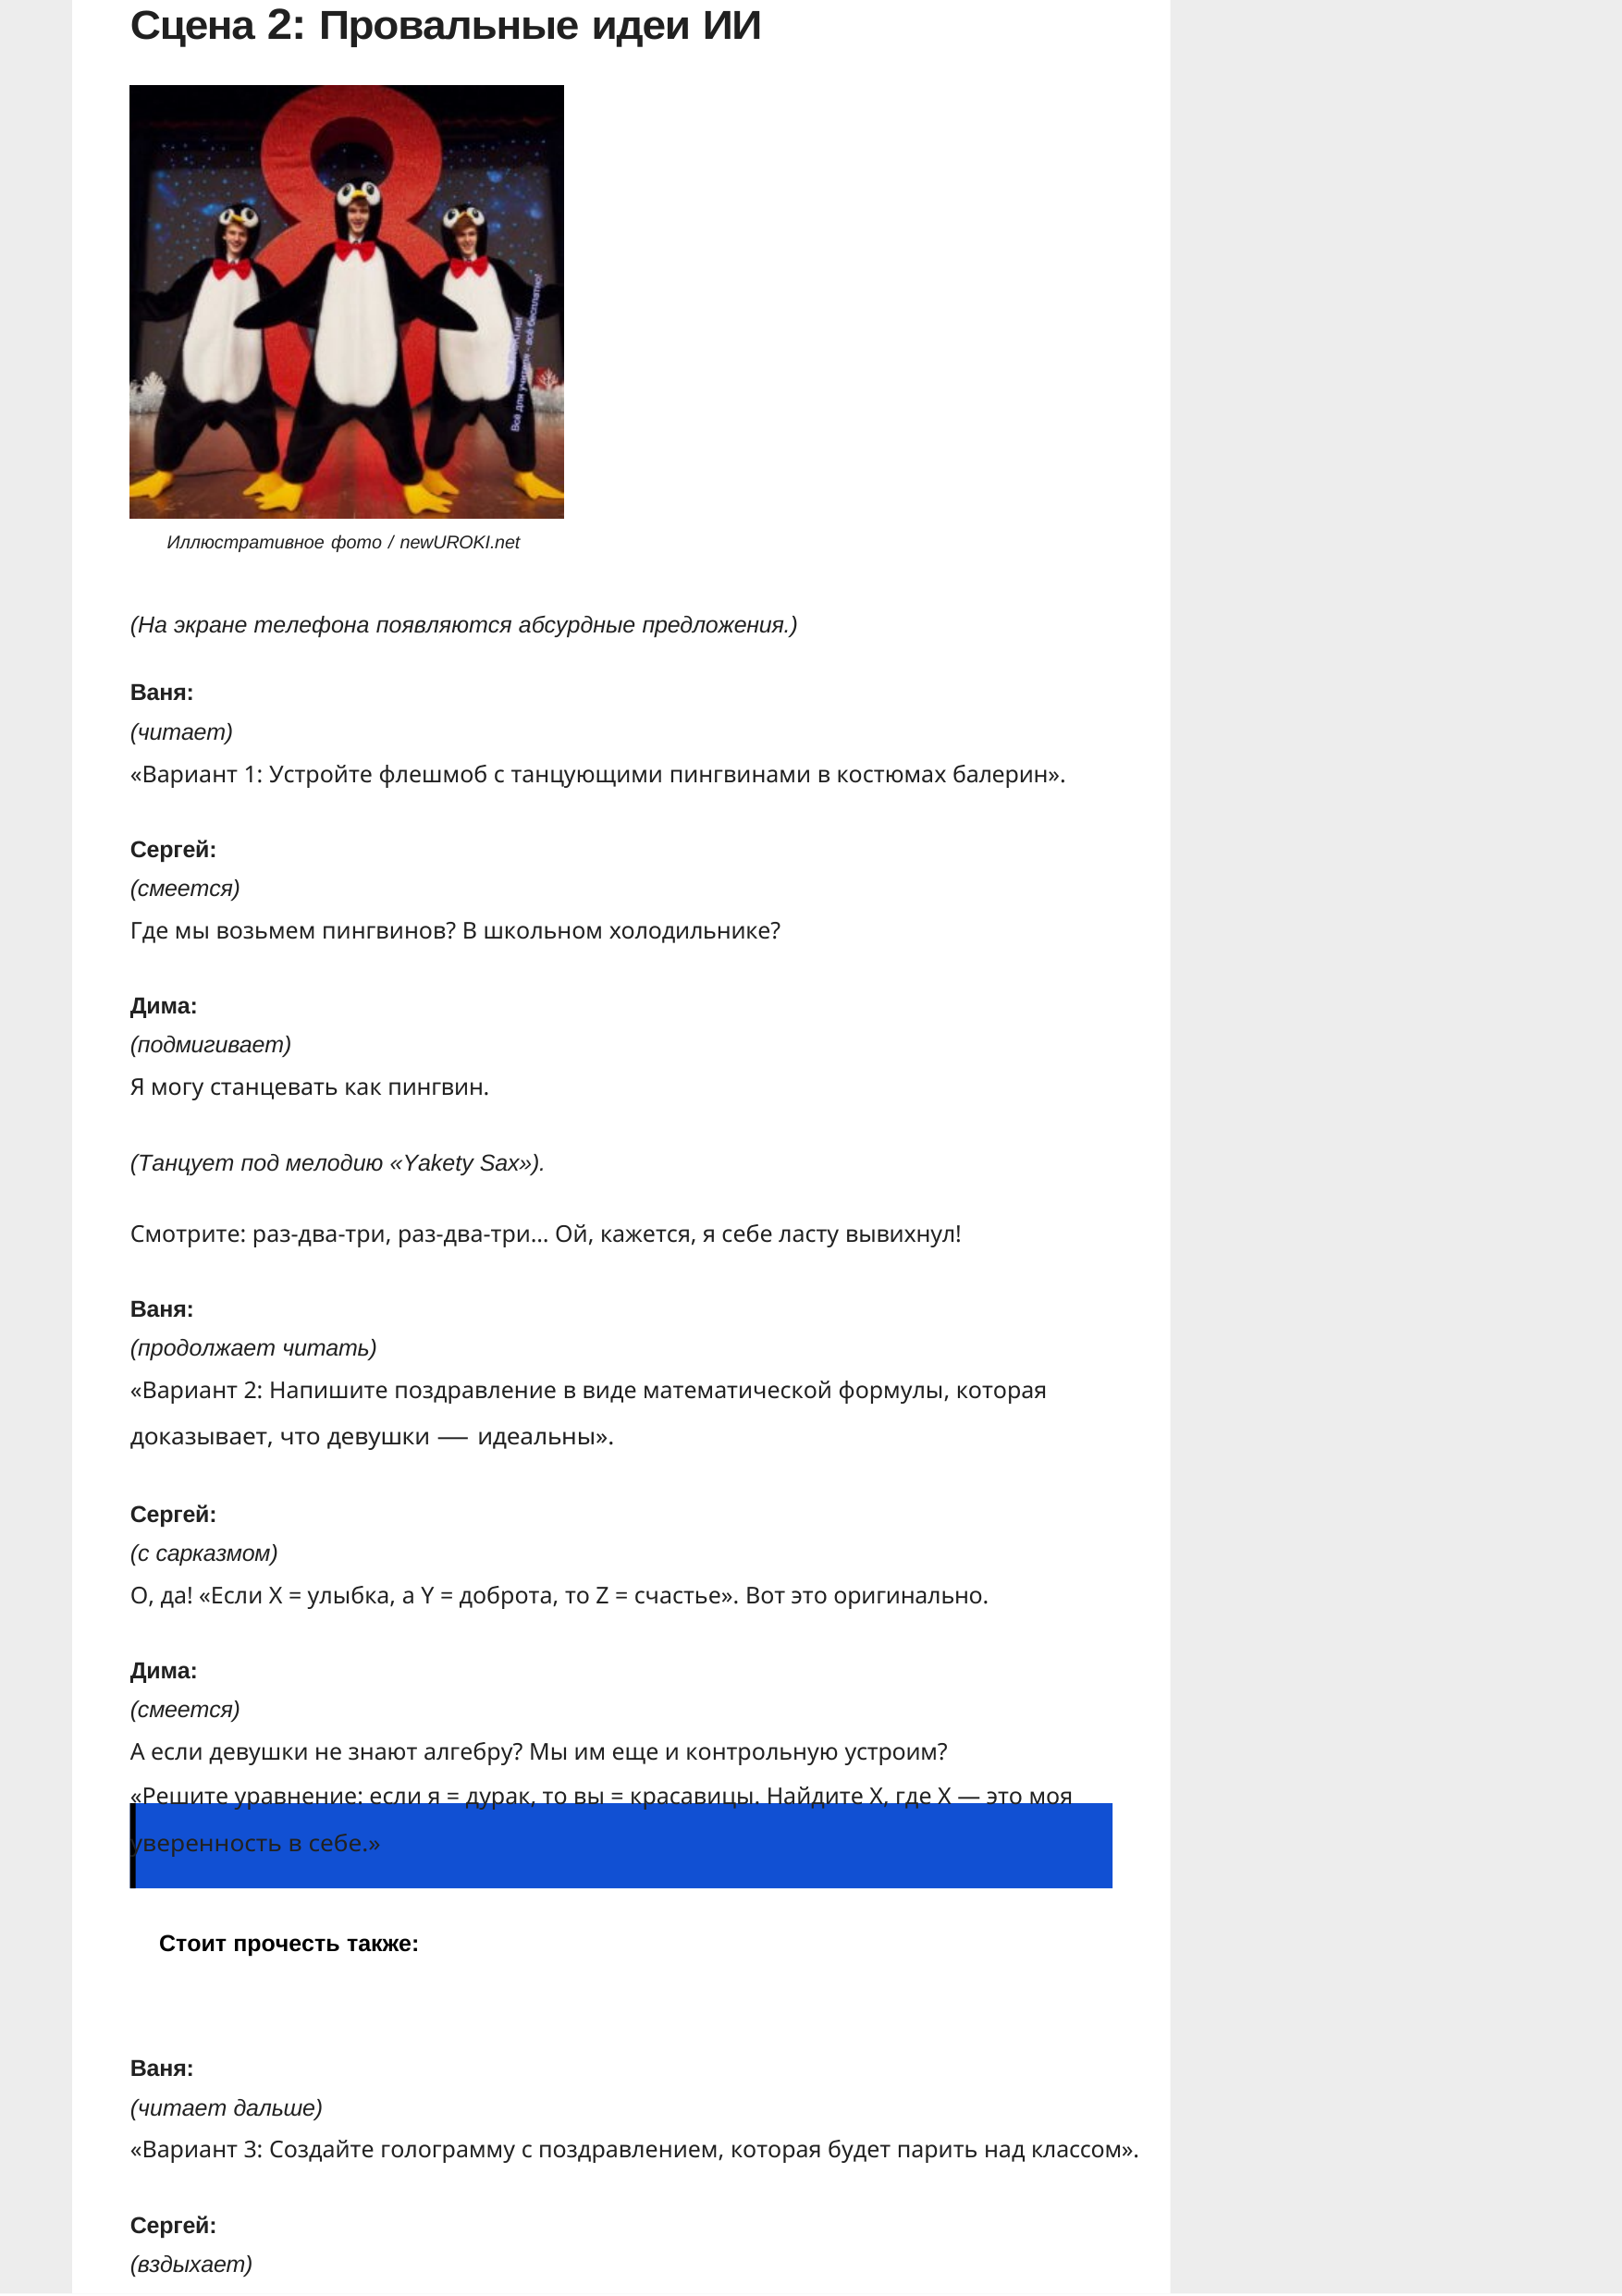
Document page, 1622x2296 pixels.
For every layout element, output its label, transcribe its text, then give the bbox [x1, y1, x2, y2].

text (читает) [130, 718, 1622, 744]
text «Вариант 2: Напишите поздравление в виде математической формулы, которая доказывает, что девушки — идеальны». [130, 1374, 1111, 1452]
subtitle Ваня: [130, 1295, 1622, 1321]
text (Танцует под мелодию «Yakety Sax»). [130, 1148, 1622, 1175]
subtitle Ваня: [130, 679, 1622, 706]
text (смеется) [130, 1696, 1622, 1723]
text «Вариант 1: Устройте флешмоб с танцующими пингвинами в костюмах балерин». [130, 757, 1622, 789]
text Иллюстративное фото / newUROKI.net [166, 532, 1622, 553]
text «Вариант 3: Создайте голограмму с поздравлением, которая будет парить над классом». [130, 2133, 1622, 2165]
subtitle Ваня: [130, 2055, 1622, 2081]
text (вздыхает) [130, 2251, 1622, 2278]
picture [129, 85, 564, 519]
text Где мы возьмем пингвинов? В школьном холодильнике? [130, 914, 1622, 946]
subtitle Дима: [130, 1657, 1622, 1684]
subtitle Сергей: [130, 836, 1622, 862]
text «Решите уравнение: если я = дурак, то вы = красавицы. Найдите X, где X — это моя уверенность в себе.» [130, 1780, 1111, 1858]
text А если девушки не знают алгебру? Мы им еще и контрольную устроим? [130, 1736, 1622, 1767]
subtitle Сцена 2: Провальные идеи ИИ [130, 0, 1622, 49]
subtitle Сергей: [130, 1501, 1622, 1528]
text (читает дальше) [130, 2093, 1622, 2120]
text (с сарказмом) [130, 1540, 1622, 1566]
subtitle Сергей: [130, 2212, 1622, 2239]
text Я могу станцевать как пингвин. [130, 1071, 1622, 1102]
text (продолжает читать) [130, 1334, 1622, 1361]
text (подмигивает) [130, 1031, 1622, 1058]
text (смеется) [130, 875, 1622, 902]
text (На экране телефона появляются абсурдные предложения.) [130, 611, 1622, 638]
text Смотрите: раз-два-три, раз-два-три… Ой, кажется, я себе ласту вывихнул! [130, 1217, 1622, 1248]
text О, да! «Если X = улыбка, а Y = доброта, то Z = счастье». Вот это оригинально. [130, 1579, 1622, 1611]
subtitle Дима: [130, 992, 1622, 1019]
